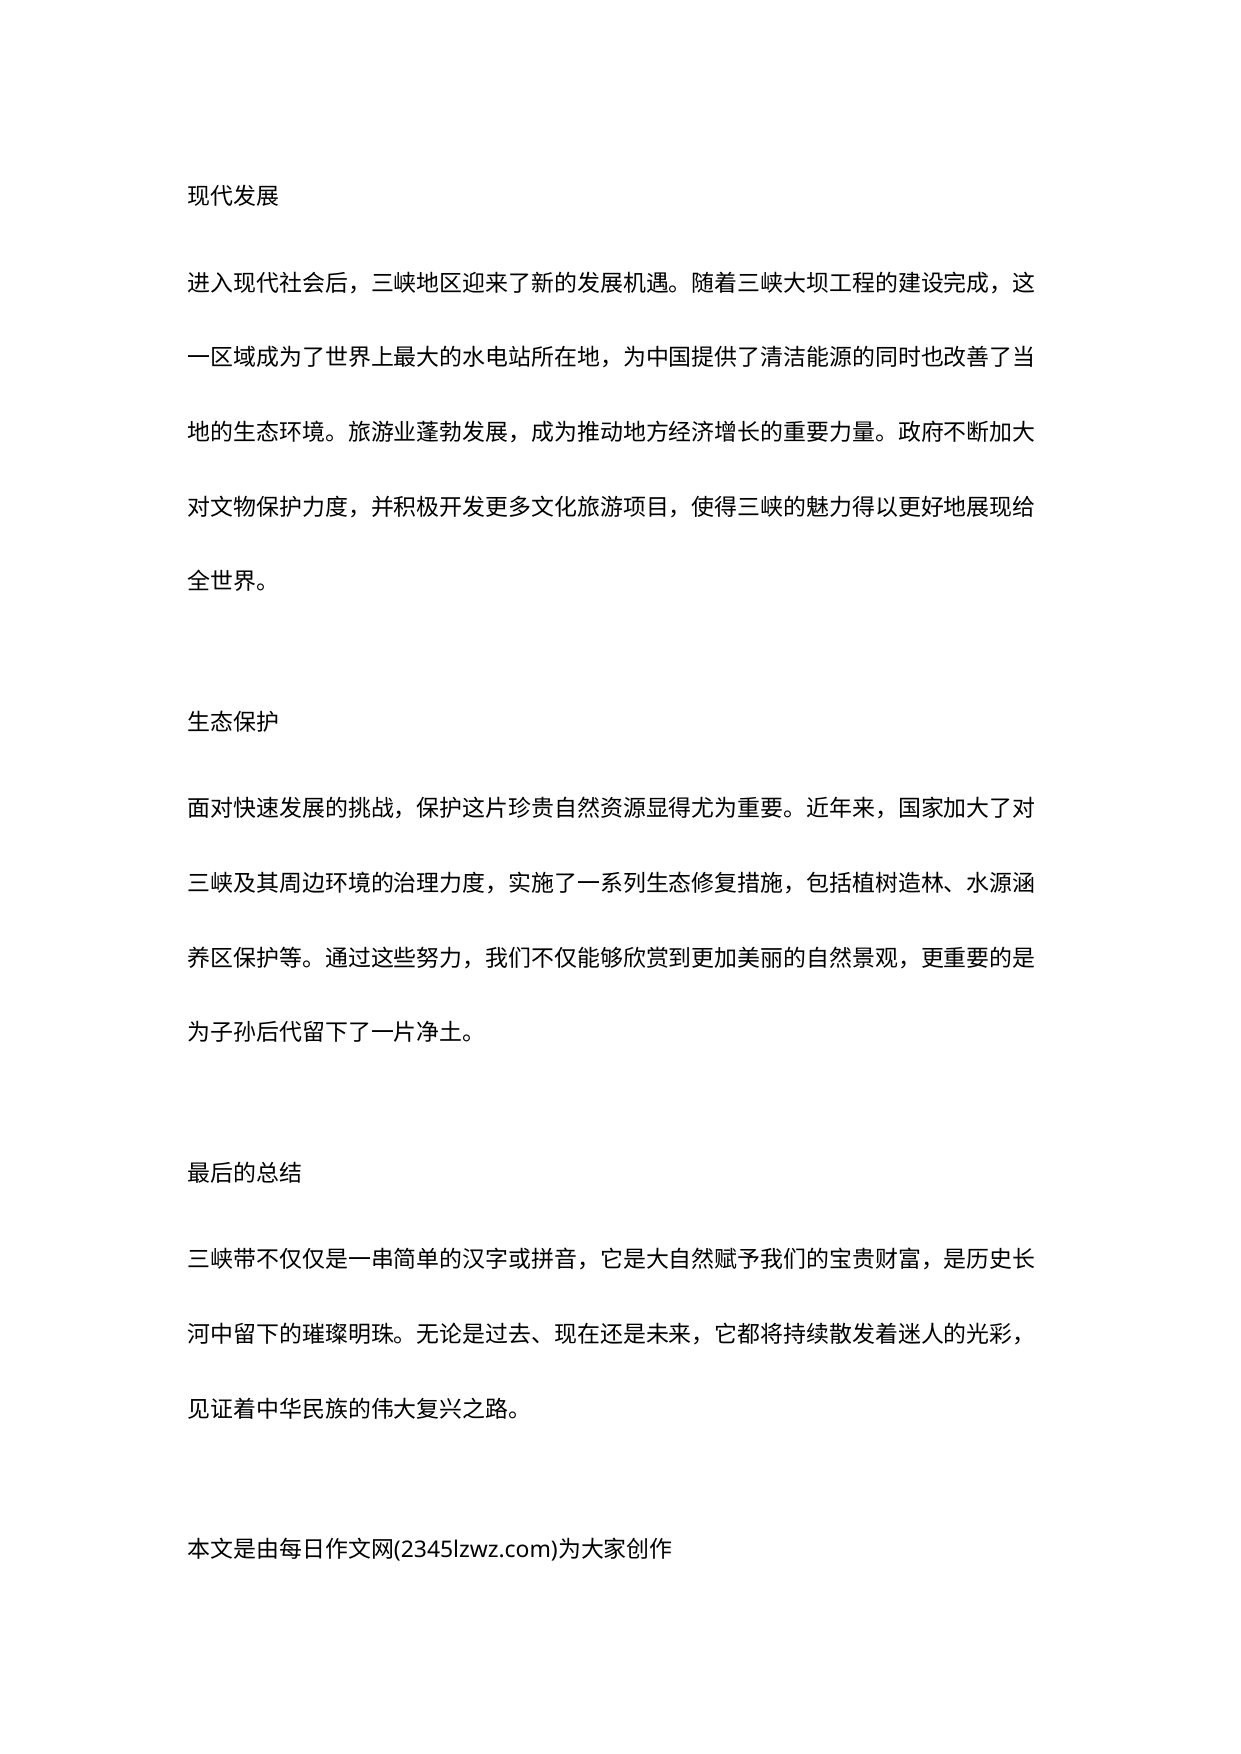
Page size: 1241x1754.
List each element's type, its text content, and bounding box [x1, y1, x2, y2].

text 面对快速发展的挑战，保护这片珍贵自然资源显得尤为重要。近年来，国家加大了对三峡及其周边环境的治理力度，实施了一系列生态修复措施，包括植树造林、水源涵养区保护等。通过这些努力，我们不仅能够欣赏到更加美丽的自然景观，更重要的是为子孙后代留下了一片净土。 [187, 774, 1053, 1063]
text 进入现代社会后，三峡地区迎来了新的发展机遇。随着三峡大坝工程的建设完成，这一区域成为了世界上最大的水电站所在地，为中国提供了清洁能源的同时也改善了当地的生态环境。旅游业蓬勃发展，成为推动地方经济增长的重要力量。政府不断加大对文物保护力度，并积极开发更多文化旅游项目，使得三峡的魅力得以更好地展现给全世界。 [187, 248, 1053, 612]
text 现代发展 [187, 162, 1053, 227]
text 本文是由每日作文网(2345lzwz.com)为大家创作 [187, 1515, 1053, 1580]
text 最后的总结 [187, 1139, 1053, 1204]
text 生态保护 [187, 688, 1053, 753]
text 三峡带不仅仅是一串简单的汉字或拼音，它是大自然赋予我们的宝贵财富，是历史长河中留下的璀璨明珠。无论是过去、现在还是未来，它都将持续散发着迷人的光彩，见证着中华民族的伟大复兴之路。 [187, 1225, 1053, 1440]
